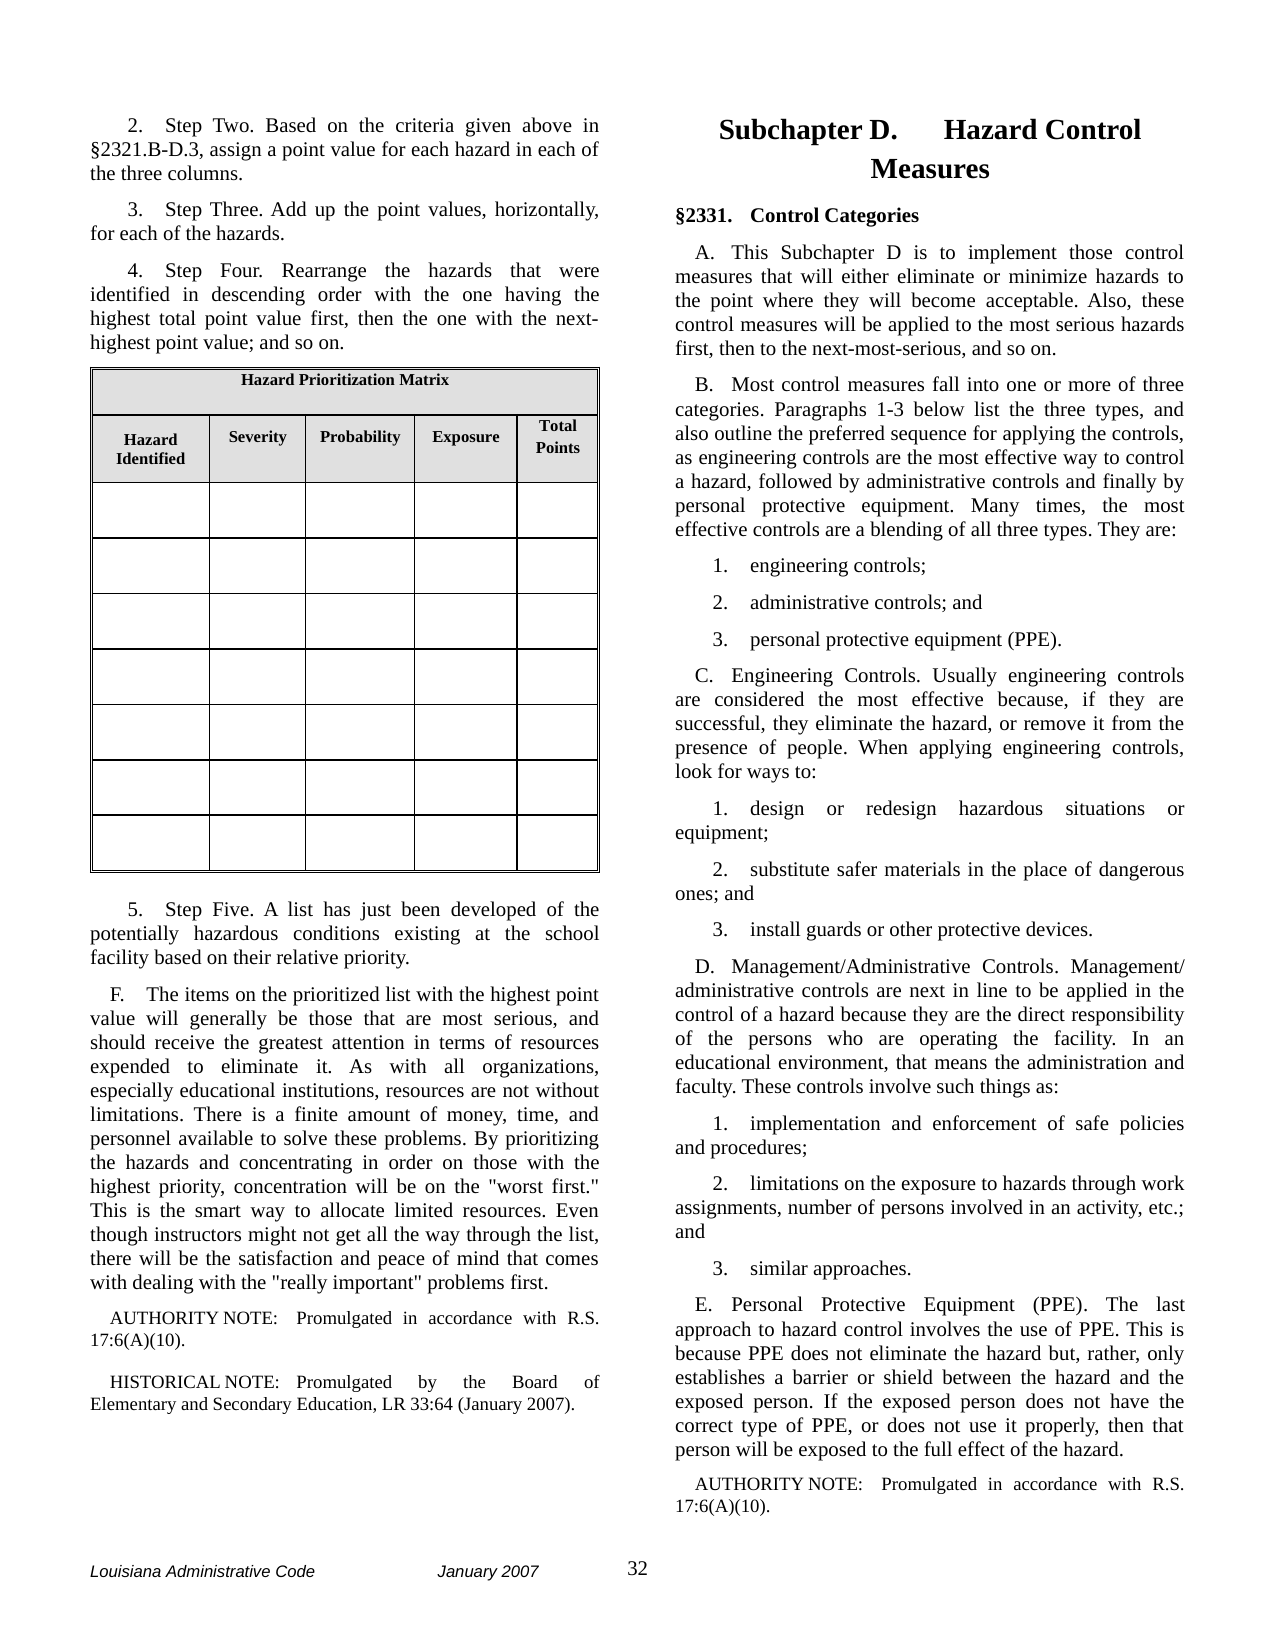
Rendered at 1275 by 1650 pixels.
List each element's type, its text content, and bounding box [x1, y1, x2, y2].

text A. This Subchapter D is to implement those control measures that will either eliminate or minimize hazards to the point where they will become acceptable. Also, these control measures will be applied to the most serious hazards first, then to the next-most-serious, and so on. [675, 239, 1185, 360]
table_cell [93, 761, 209, 814]
table_cell [415, 650, 516, 703]
table_cell [210, 594, 305, 648]
table_cell [415, 594, 516, 648]
table_cell Exposure [415, 416, 516, 482]
table_cell [415, 761, 516, 814]
table_cell [306, 816, 414, 870]
table_cell [415, 483, 516, 537]
table_cell [415, 816, 516, 870]
text AUTHORITY NOTE: Promulgated in accordance with R.S. 17:6(A)(10). [90, 1307, 600, 1350]
text 3. Step Three. Add up the point values, horizontally, for each of the hazards. [90, 197, 600, 245]
table_cell [518, 650, 597, 703]
text §2331. Control Categories [675, 202, 1185, 227]
table_cell [518, 761, 597, 814]
text 3. install guards or other protective devices. [675, 917, 1185, 941]
text 5. Step Five. A list has just been developed of the potentially hazardous conditions existing at the school facility based on their relative priority. [90, 897, 600, 969]
table_cell [210, 761, 305, 814]
table_cell [306, 650, 414, 703]
text 4. Step Four. Rearrange the hazards that were identified in descending order with the one having the highest total point value first, then the one with the next-highest point value; and so on. [90, 258, 600, 354]
text 3. personal protective equipment (PPE). [675, 626, 1185, 651]
text 1. engineering controls; [675, 553, 1185, 577]
text 1. implementation and enforcement of safe policies and procedures; [675, 1111, 1185, 1159]
table_cell [415, 539, 516, 593]
table_cell [210, 650, 305, 703]
table_cell Probability [306, 416, 414, 482]
table_cell [93, 816, 209, 870]
table_cell [210, 539, 305, 593]
table_cell [306, 705, 414, 759]
text 2. Step Two. Based on the criteria given above in §2321.B-D.3, assign a point value for each hazard in each of the three columns. [90, 112, 600, 185]
table_cell [210, 816, 305, 870]
table_cell [415, 705, 516, 759]
text Subchapter D. Hazard Control Measures [675, 112, 1185, 184]
text AUTHORITY NOTE: Promulgated in accordance with R.S. 17:6(A)(10). [675, 1473, 1185, 1516]
table_header Hazard Prioritization Matrix [93, 370, 597, 414]
table_cell [210, 483, 305, 537]
table_cell [210, 705, 305, 759]
text F. The items on the prioritized list with the highest point value will generally be those that are most serious, and should receive the greatest attention in terms of resources expended to eliminate it. As with all organizations, especially educational institutions, resources are not without limitations. There is a finite amount of money, time, and personnel available to solve these problems. By prioritizing the hazards and concentrating in order on those with the highest priority, concentration will be on the "worst first." This is the smart way to allocate limited resources. Even though instructors might not get all the way through the list, there will be the satisfaction and peace of mind that comes with dealing with the "really important" problems first. [90, 982, 600, 1294]
table_cell [518, 483, 597, 537]
table_cell [93, 539, 209, 593]
text D. Management/Administrative Controls. Management/ administrative controls are next in line to be applied in the control of a hazard because they are the direct responsibility of the persons who are operating the facility. In an educational environment, that means the administration and faculty. These controls involve such things as: [675, 954, 1185, 1098]
table_cell [306, 761, 414, 814]
text E. Personal Protective Equipment (PPE). The last approach to hazard control involves the use of PPE. This is because PPE does not eliminate the hazard but, rather, only establishes a barrier or shield between the hazard and the exposed person. If the exposed person does not have the correct type of PPE, or does not use it properly, then that person will be exposed to the full effect of the hazard. [675, 1292, 1185, 1461]
table_cell [93, 594, 209, 648]
text C. Engineering Controls. Usually engineering controls are considered the most effective because, if they are successful, they eliminate the hazard, or remove it from the presence of people. When applying engineering controls, look for ways to: [675, 663, 1185, 783]
table_cell [518, 594, 597, 648]
table_cell [306, 539, 414, 593]
text 3. similar approaches. [675, 1256, 1185, 1280]
table_cell [93, 705, 209, 759]
text 2. administrative controls; and [675, 590, 1185, 614]
text B. Most control measures fall into one or more of three categories. Paragraphs 1-3 below list the three types, and also outline the preferred sequence for applying the controls, as engineering controls are the most effective way to control a hazard, followed by administrative controls and finally by personal protective equipment. Many times, the most effective controls are a blending of all three types. They are: [675, 372, 1185, 541]
table_cell [518, 539, 597, 593]
table_cell [93, 483, 209, 537]
table_cell Hazard Identified [93, 416, 209, 482]
table_cell [93, 650, 209, 703]
table_cell Severity [210, 416, 305, 482]
table_cell [518, 816, 597, 870]
table_cell [306, 594, 414, 648]
text 2. substitute safer materials in the place of dangerous ones; and [675, 856, 1185, 904]
text HISTORICAL NOTE: Promulgated by the Board of Elementary and Secondary Education, LR 33:64 (January 2007). [90, 1371, 600, 1414]
text 2. limitations on the exposure to hazards through work assignments, number of persons involved in an activity, etc.; and [675, 1171, 1185, 1243]
table_cell Total Points [518, 416, 597, 482]
table_cell [518, 705, 597, 759]
table_cell [306, 483, 414, 537]
text 1. design or redesign hazardous situations or equipment; [675, 796, 1185, 844]
